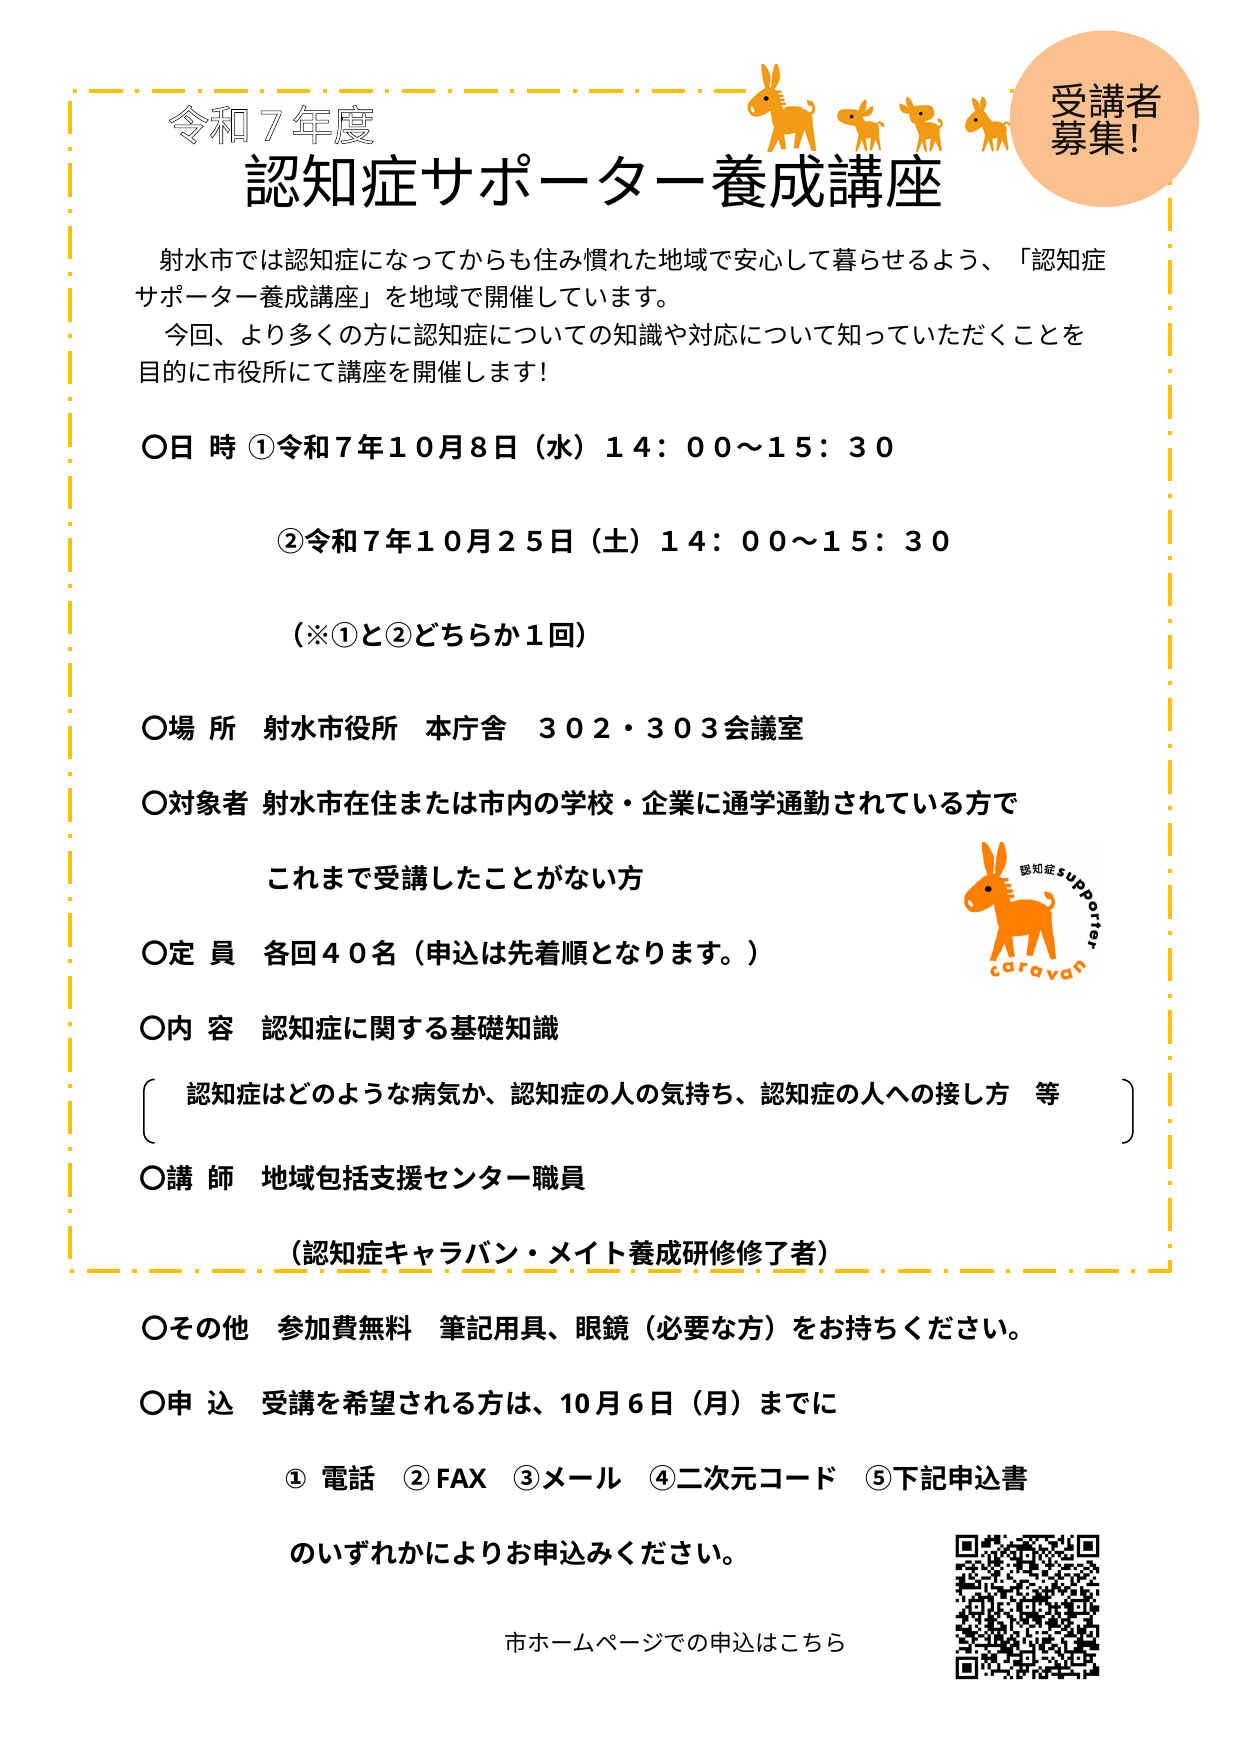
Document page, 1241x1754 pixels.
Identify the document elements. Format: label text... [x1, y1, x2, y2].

picture [964, 842, 1101, 980]
picture [943, 1522, 1112, 1691]
text 〇場所 射水市役所 本庁舎 ３０２・３０３会議室 [112, 689, 1128, 764]
text 〇日時 ①令和７年１０月８日（水）１４：００～１５：３０ [112, 408, 1128, 483]
text 〇内容 認知症に関する基礎知識 [112, 989, 1128, 1064]
text （認知症キャラバン・メイト養成研修修了者） [112, 1214, 1128, 1289]
text 今回、より多くの方に認知症についての知識や対応について知っていただくことを [139, 314, 1128, 352]
text 〇その他 参加費無料 筆記用具、眼鏡（必要な方）をお持ちください。 [112, 1289, 1128, 1364]
text 〇講師 地域包括支援センター職員 [112, 1139, 1128, 1214]
text （※①と②どちらか１回） [112, 596, 1128, 671]
text 〇定員 各回４０名（申込は先着順となります。） [112, 914, 1128, 989]
list 電話 ②FAX ③メール ④二次元コード ⑤下記申込書 [284, 1439, 1128, 1514]
text のいずれかによりお申込みください。 [222, 1514, 1128, 1589]
text これまで受講したことがない方 [112, 839, 1128, 914]
text 〇申込 受講を希望される方は、10月6日（月）までに [139, 1364, 1128, 1439]
text ②令和７年１０月２５日（土）１４：００～１５：３０ [112, 502, 1128, 577]
text サポーター養成講座」を地域で開催しています。 [134, 277, 1128, 314]
text 〇対象者 射水市在住または市内の学校・企業に通学通勤されている方で [112, 764, 1128, 839]
text 射水市では認知症になってからも住み慣れた地域で安心して暮らせるよう、「認知症 [134, 239, 1128, 277]
text 目的に市役所にて講座を開催します！ [112, 352, 1128, 389]
